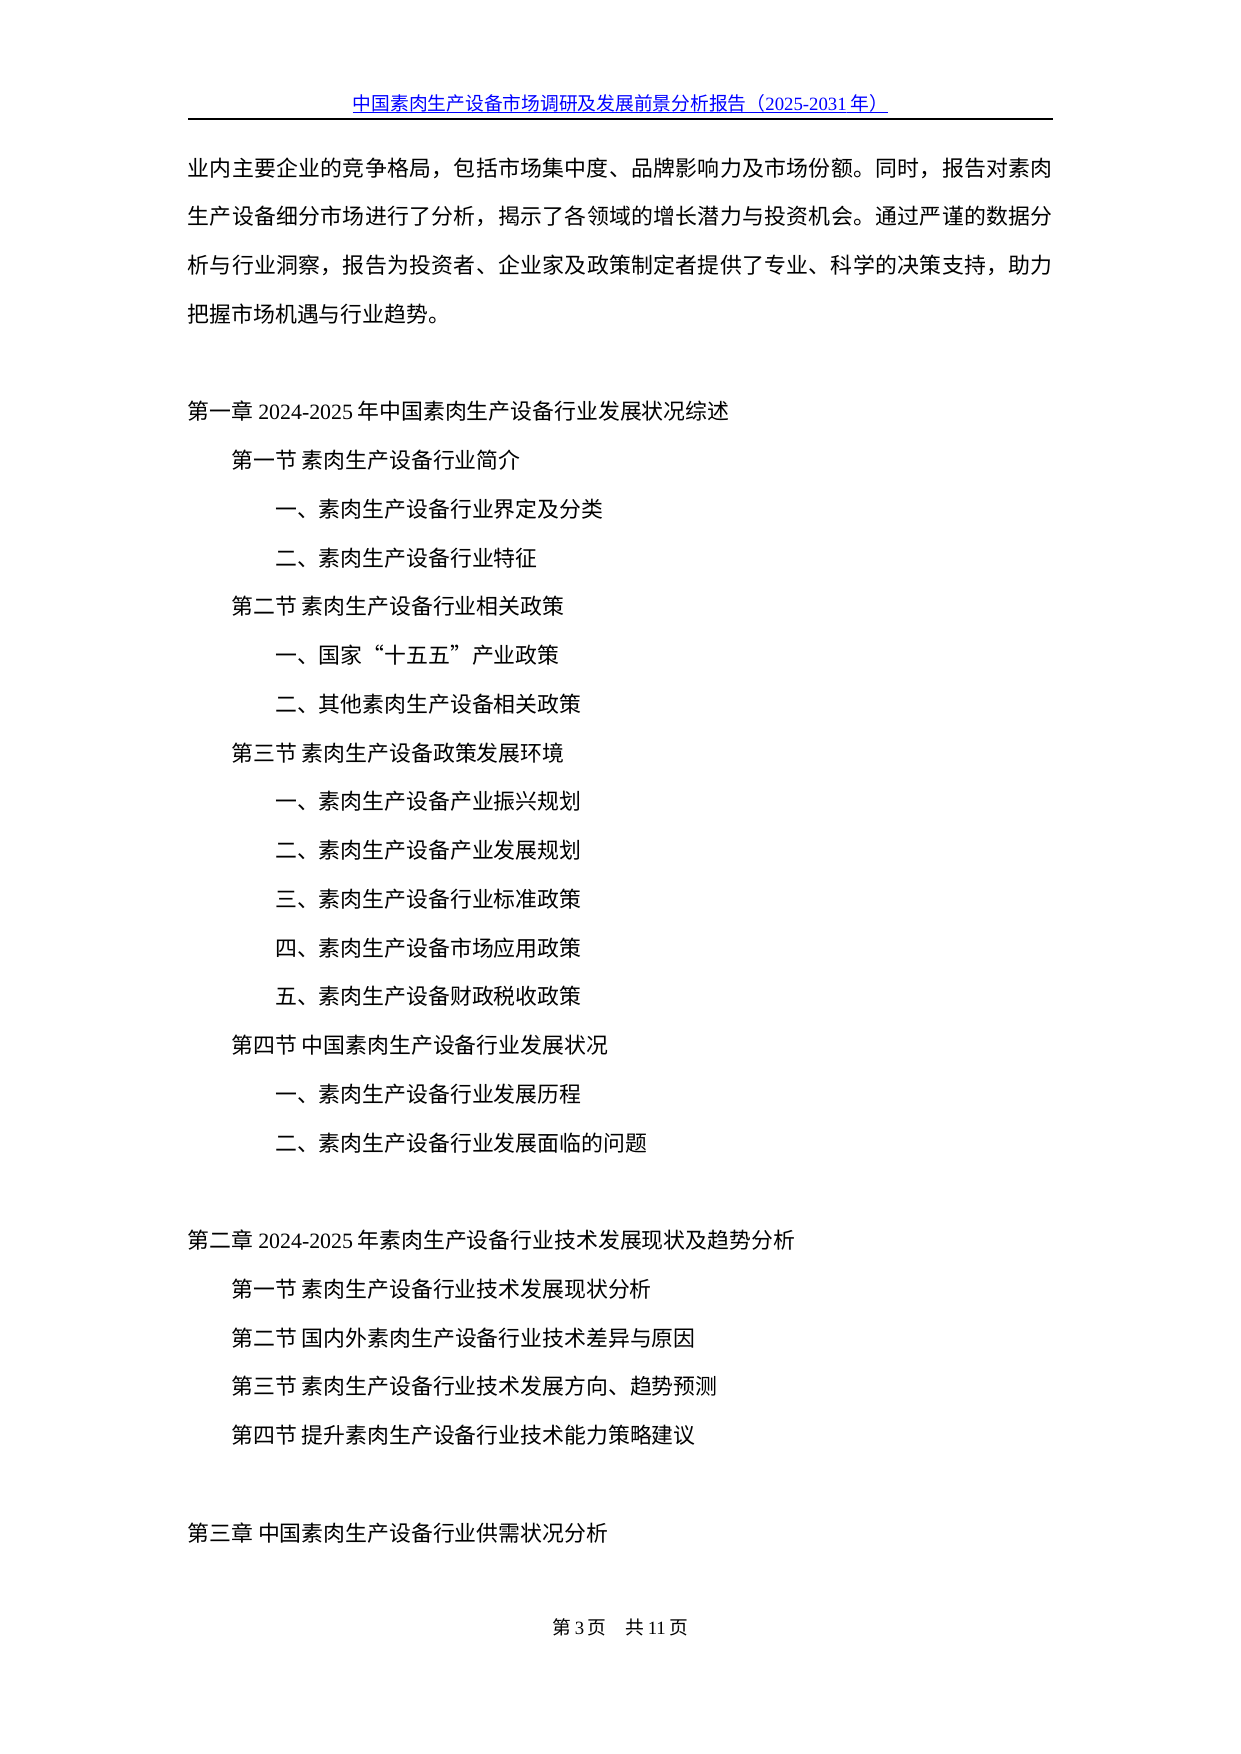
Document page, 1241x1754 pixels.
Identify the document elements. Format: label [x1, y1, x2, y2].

text [187, 150, 1053, 1548]
